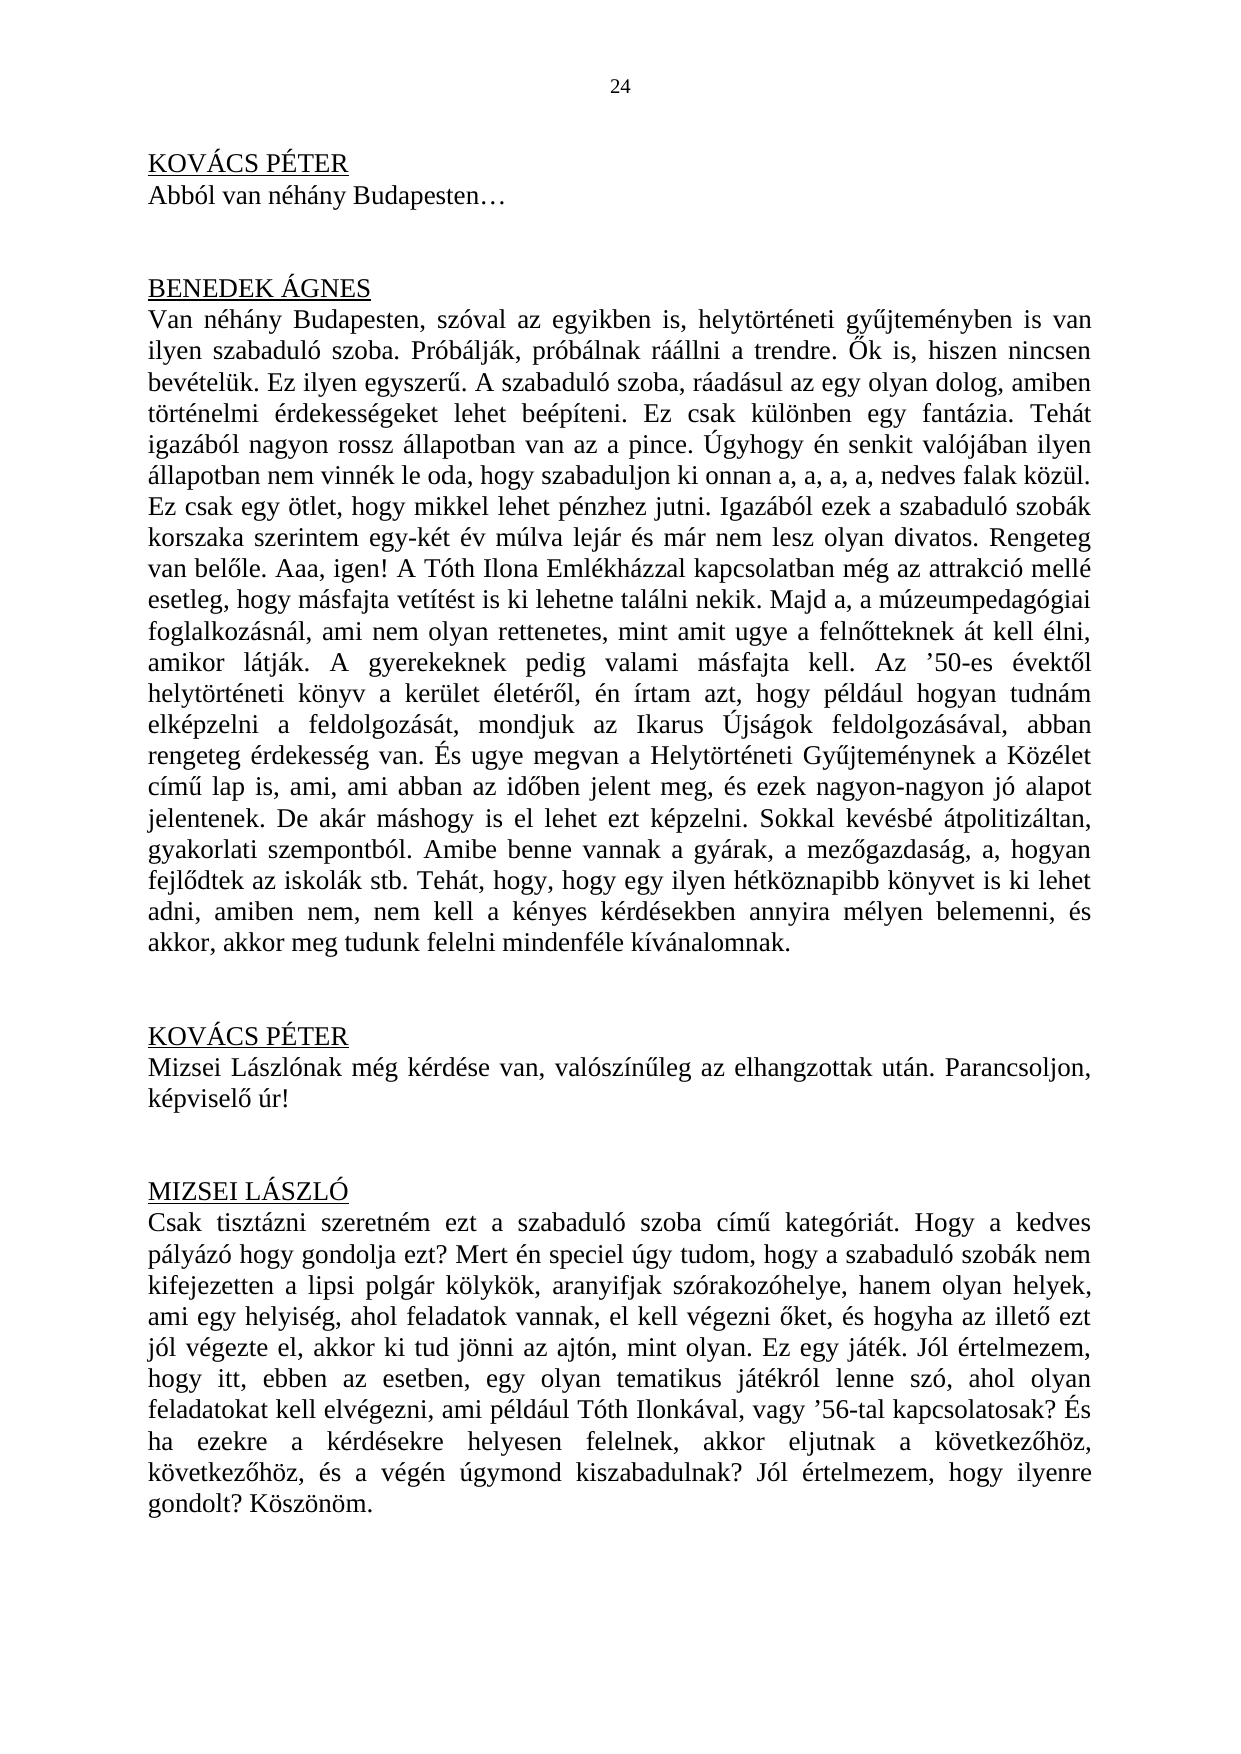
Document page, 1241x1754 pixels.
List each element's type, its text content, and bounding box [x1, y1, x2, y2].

text KOVÁCS PÉTER [148, 148, 1093, 179]
text Van néhány Budapesten, szóval az egyikben is, helytörténeti gyűjteményben is van ilyen szabaduló szoba. Próbálják, próbálnak ráállni a trendre. Ők is, hiszen nincsen bevételük. Ez ilyen egyszerű. A szabaduló szoba, ráadásul az egy olyan dolog, amiben történelmi érdekességeket lehet beépíteni. Ez csak különben egy fantázia. Tehát igazából nagyon rossz állapotban van az a pince. Úgyhogy én senkit valójában ilyen állapotban nem vinnék le oda, hogy szabaduljon ki onnan a, a, a, a, nedves falak közül. Ez csak egy ötlet, hogy mikkel lehet pénzhez jutni. Igazából ezek a szabaduló szobák korszaka szerintem egy-két év múlva lejár és már nem lesz olyan divatos. Rengeteg van belőle. Aaa, igen! A Tóth Ilona Emlékházzal kapcsolatban még az attrakció mellé esetleg, hogy másfajta vetítést is ki lehetne találni nekik. Majd a, a múzeumpedagógiai foglalkozásnál, ami nem olyan rettenetes, mint amit ugye a felnőtteknek át kell élni, amikor látják. A gyerekeknek pedig valami másfajta kell. Az ’50-es évektől helytörténeti könyv a kerület életéről, én írtam azt, hogy például hogyan tudnám elképzelni a feldolgozását, mondjuk az Ikarus Újságok feldolgozásával, abban rengeteg érdekesség van. És ugye megvan a Helytörténeti Gyűjteménynek a Közélet című lap is, ami, ami abban az időben jelent meg, és ezek nagyon-nagyon jó alapot jelentenek. De akár máshogy is el lehet ezt képzelni. Sokkal kevésbé átpolitizáltan, gyakorlati szempontból. Amibe benne vannak a gyárak, a mezőgazdaság, a, hogyan fejlődtek az iskolák stb. Tehát, hogy, hogy egy ilyen hétköznapibb könyvet is ki lehet adni, amiben nem, nem kell a kényes kérdésekben annyira mélyen belemenni, és akkor, akkor meg tudunk felelni mindenféle kívánalomnak. [148, 303, 1093, 957]
text KOVÁCS PÉTER [148, 1020, 1093, 1051]
text BENEDEK ÁGNES [148, 272, 1093, 303]
text Mizsei Lászlónak még kérdése van, valószínűleg az elhangzottak után. Parancsoljon, képviselő úr! [148, 1051, 1093, 1113]
text MIZSEI LÁSZLÓ [148, 1175, 1093, 1207]
text Csak tisztázni szeretném ezt a szabaduló szoba című kategóriát. Hogy a kedves pályázó hogy gondolja ezt? Mert én speciel úgy tudom, hogy a szabaduló szobák nem kifejezetten a lipsi polgár kölykök, aranyifjak szórakozóhelye, hanem olyan helyek, ami egy helyiség, ahol feladatok vannak, el kell végezni őket, és hogyha az illető ezt jól végezte el, akkor ki tud jönni az ajtón, mint olyan. Ez egy játék. Jól értelmezem, hogy itt, ebben az esetben, egy olyan tematikus játékról lenne szó, ahol olyan feladatokat kell elvégezni, ami például Tóth Ilonkával, vagy ’56-tal kapcsolatosak? És ha ezekre a kérdésekre helyesen felelnek, akkor eljutnak a következőhöz, következőhöz, és a végén úgymond kiszabadulnak? Jól értelmezem, hogy ilyenre gondolt? Köszönöm. [148, 1207, 1093, 1518]
text Abból van néhány Budapesten… [148, 179, 1093, 210]
